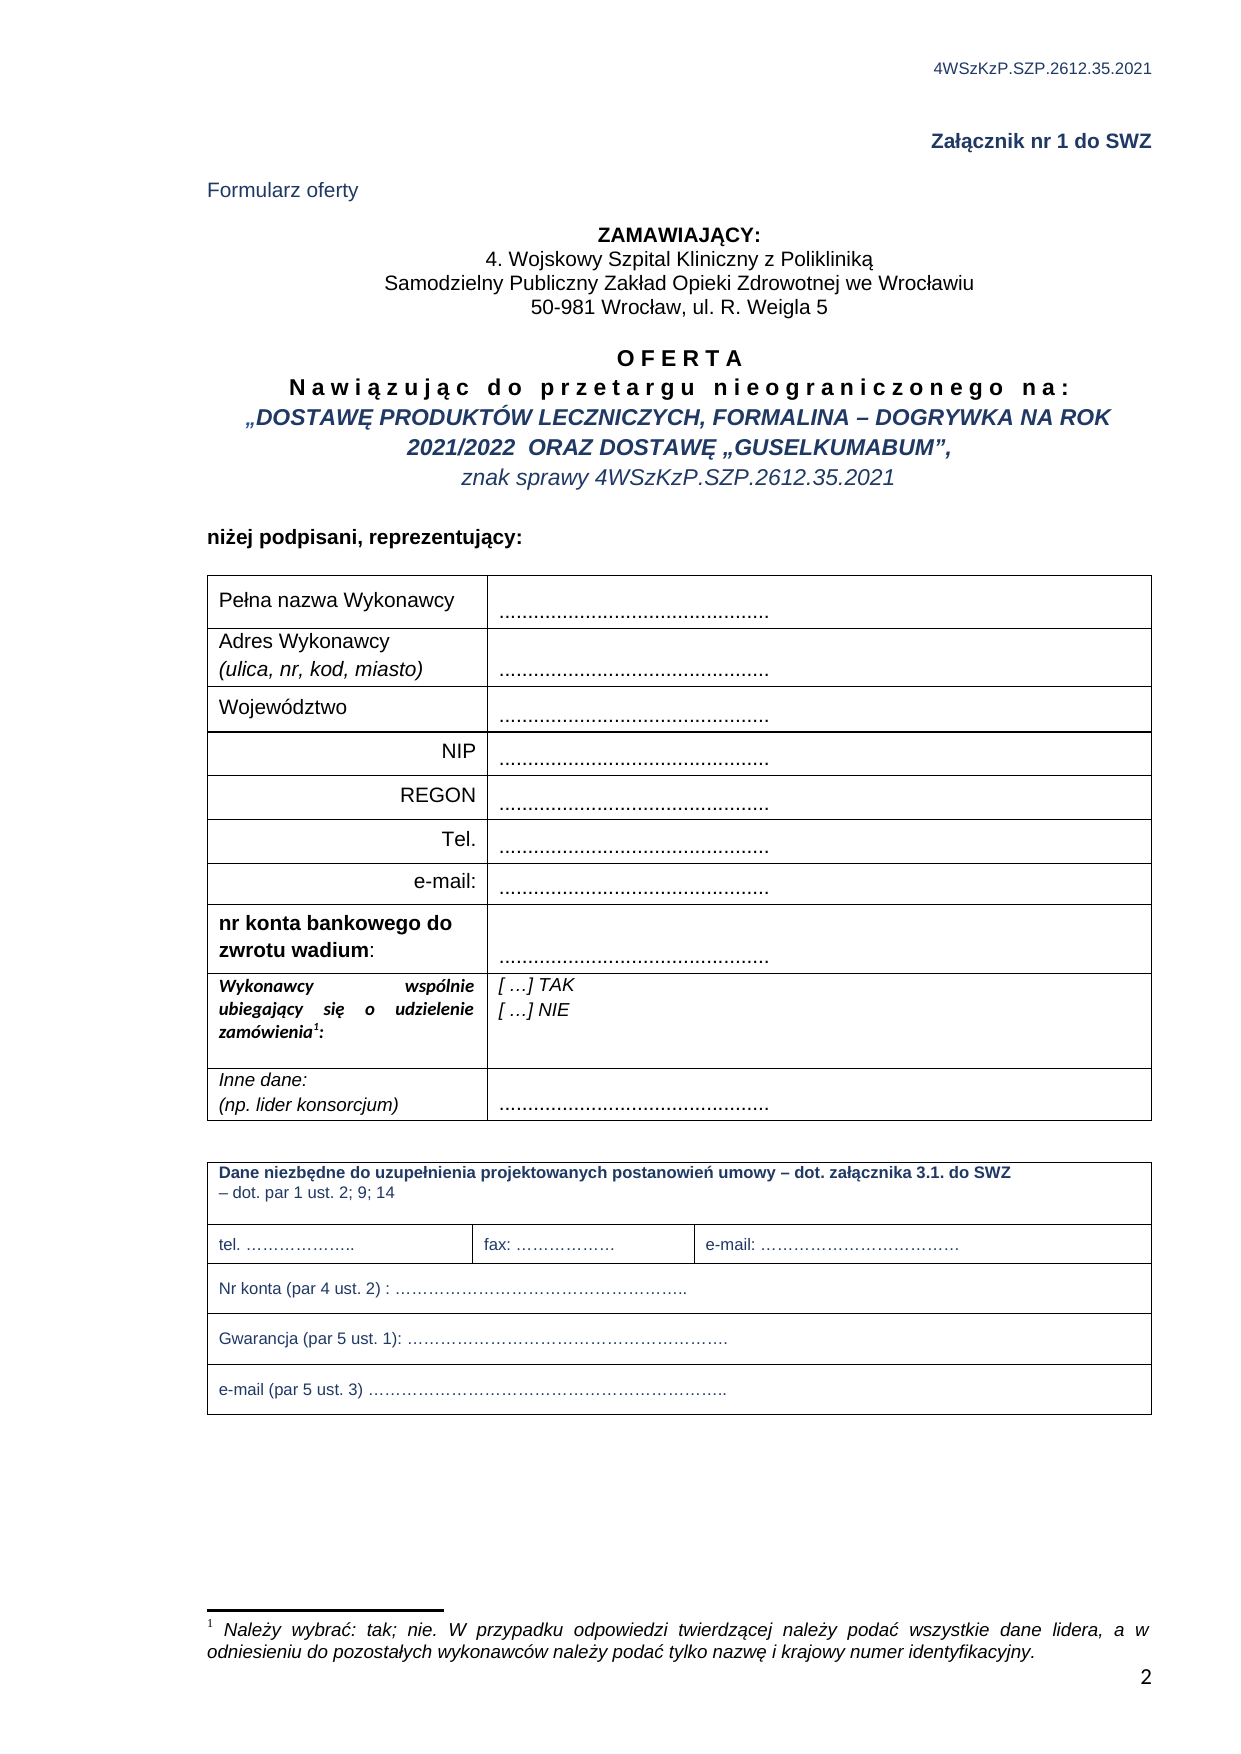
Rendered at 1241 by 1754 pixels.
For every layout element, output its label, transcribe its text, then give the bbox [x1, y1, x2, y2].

text 50-981 Wrocław, ul. R. Weigla 5 [207, 295, 1152, 319]
table_cell fax: ……………… [473, 1225, 694, 1263]
table_cell nr konta bankowego do zwrotu wadium: [208, 905, 487, 973]
table_cell ............................................... [488, 733, 1151, 775]
table_cell Wykonawcy wspólnie ubiegający się o udzielenie zamówienia: [208, 974, 487, 1067]
text ZAMAWIAJĄCY: [207, 223, 1152, 247]
text Samodzielny Publiczny Zakład Opieki Zdrowotnej we Wrocławiu [207, 271, 1152, 295]
table_cell ............................................... [488, 1069, 1151, 1120]
table_cell NIP [208, 733, 487, 775]
table_cell Inne dane: (np. lider konsorcjum) [208, 1069, 487, 1120]
table_cell ............................................... [488, 776, 1151, 819]
text Nawiązując do przetargu nieograniczonego na: [207, 373, 1152, 400]
table_cell [ …] TAK [ …] NIE [488, 974, 1151, 1067]
subtitle Formularz oferty [207, 177, 1152, 201]
table_cell e-mail: ……………………………… [695, 1225, 1151, 1263]
table_header Dane niezbędne do uzupełnienia projektowanych postanowień umowy – dot. załącznika 3.1. do SWZ – dot. par 1 ust. 2; 9; 14 [208, 1163, 1151, 1224]
table_cell ............................................... [488, 687, 1151, 731]
table_cell ............................................... [488, 820, 1151, 863]
table_cell e-mail (par 5 ust. 3) ……………………………………………………….. [208, 1365, 1151, 1414]
table_cell Tel. [208, 820, 487, 863]
table_header Pełna nazwa Wykonawcy [208, 576, 487, 628]
table_cell Adres Wykonawcy (ulica, nr, kod, miasto) [208, 629, 487, 686]
table_cell e-mail: [208, 864, 487, 904]
text OFERTA [207, 345, 1152, 371]
table_header ............................................... [488, 576, 1151, 628]
text znak sprawy 4WSzKzP.SZP.2612.35.2021 [207, 464, 1152, 491]
table_cell tel. ……………….. [208, 1225, 472, 1263]
table_cell Nr konta (par 4 ust. 2) : …………………………………………….. [208, 1264, 1151, 1313]
subtitle Załącznik nr 1 do SWZ [207, 128, 1152, 152]
text „DOSTAWĘ PRODUKTÓW LECZNICZYCH, FORMALINA – DOGRYWKA NA ROK 2021/2022 ORAZ DOSTAWĘ „GUSELKUMABUM”, [207, 404, 1152, 460]
table_cell Gwarancja (par 5 ust. 1): …………………………………………………. [208, 1314, 1151, 1363]
table_cell ............................................... [488, 905, 1151, 973]
table_cell ............................................... [488, 629, 1151, 686]
text niżej podpisani, reprezentujący: [207, 524, 1152, 548]
text 4. Wojskowy Szpital Kliniczny z Polikliniką [207, 247, 1152, 271]
table_cell ............................................... [488, 864, 1151, 904]
table_cell REGON [208, 776, 487, 819]
table_cell Województwo [208, 687, 487, 731]
